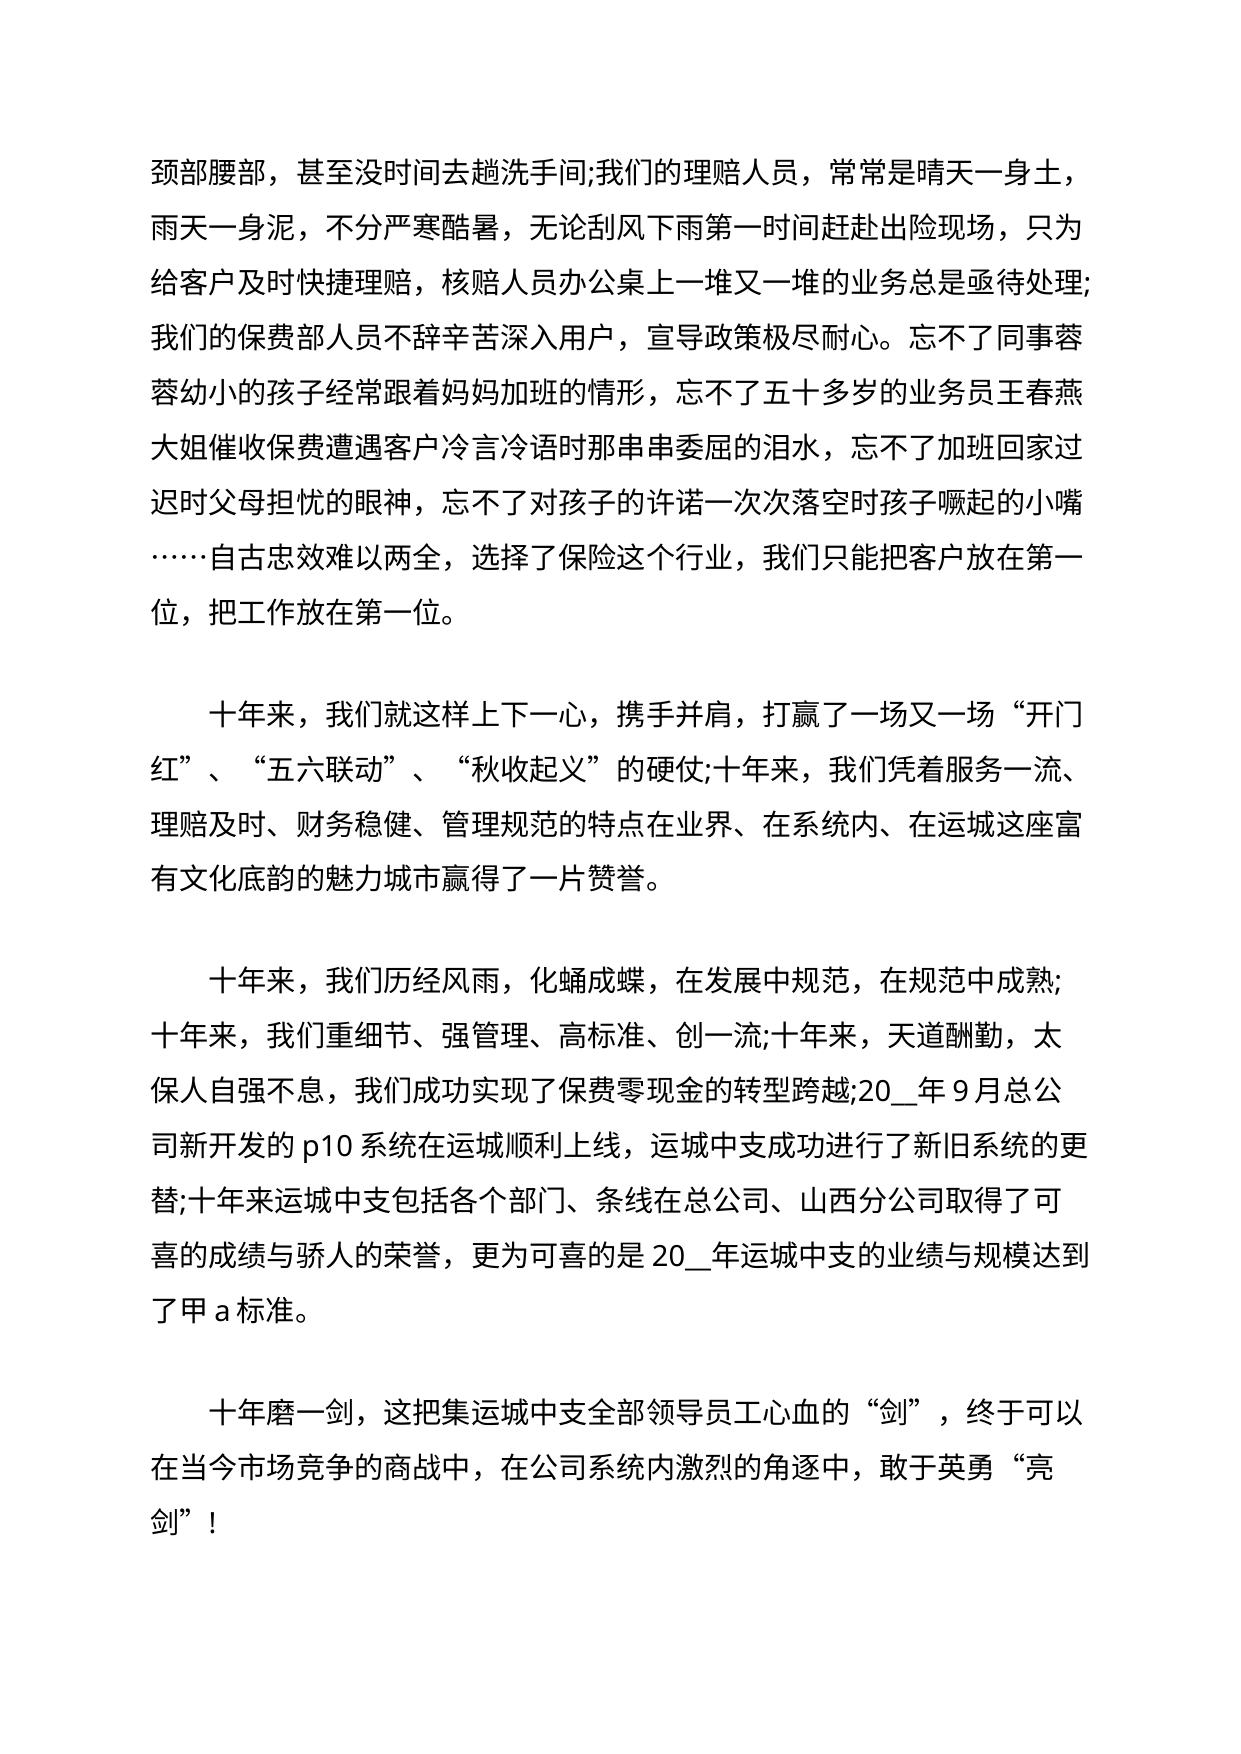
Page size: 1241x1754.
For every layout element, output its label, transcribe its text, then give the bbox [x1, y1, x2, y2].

text 十年磨一剑，这把集运城中支全部领导员工心血的“剑”，终于可以在当今市场竞争的商战中，在公司系统内激烈的角逐中，敢于英勇“亮剑”! [150, 1390, 1090, 1542]
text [150, 150, 1090, 632]
text 十年来，我们就这样上下一心，携手并肩，打赢了一场又一场“开门红”、“五六联动”、“秋收起义”的硬仗;十年来，我们凭着服务一流、理赔及时、财务稳健、管理规范的特点在业界、在系统内、在运城这座富有文化底韵的魅力城市赢得了一片赞誉。 [150, 691, 1090, 898]
text 十年来，我们历经风雨，化蛹成蝶，在发展中规范，在规范中成熟;十年来，我们重细节、强管理、高标准、创一流;十年来，天道酬勤，太保人自强不息，我们成功实现了保费零现金的转型跨越;20__年9月总公司新开发的p10系统在运城顺利上线，运城中支成功进行了新旧系统的更替;十年来运城中支包括各个部门、条线在总公司、山西分公司取得了可喜的成绩与骄人的荣誉，更为可喜的是20__年运城中支的业绩与规模达到了甲a标准。 [150, 958, 1090, 1330]
